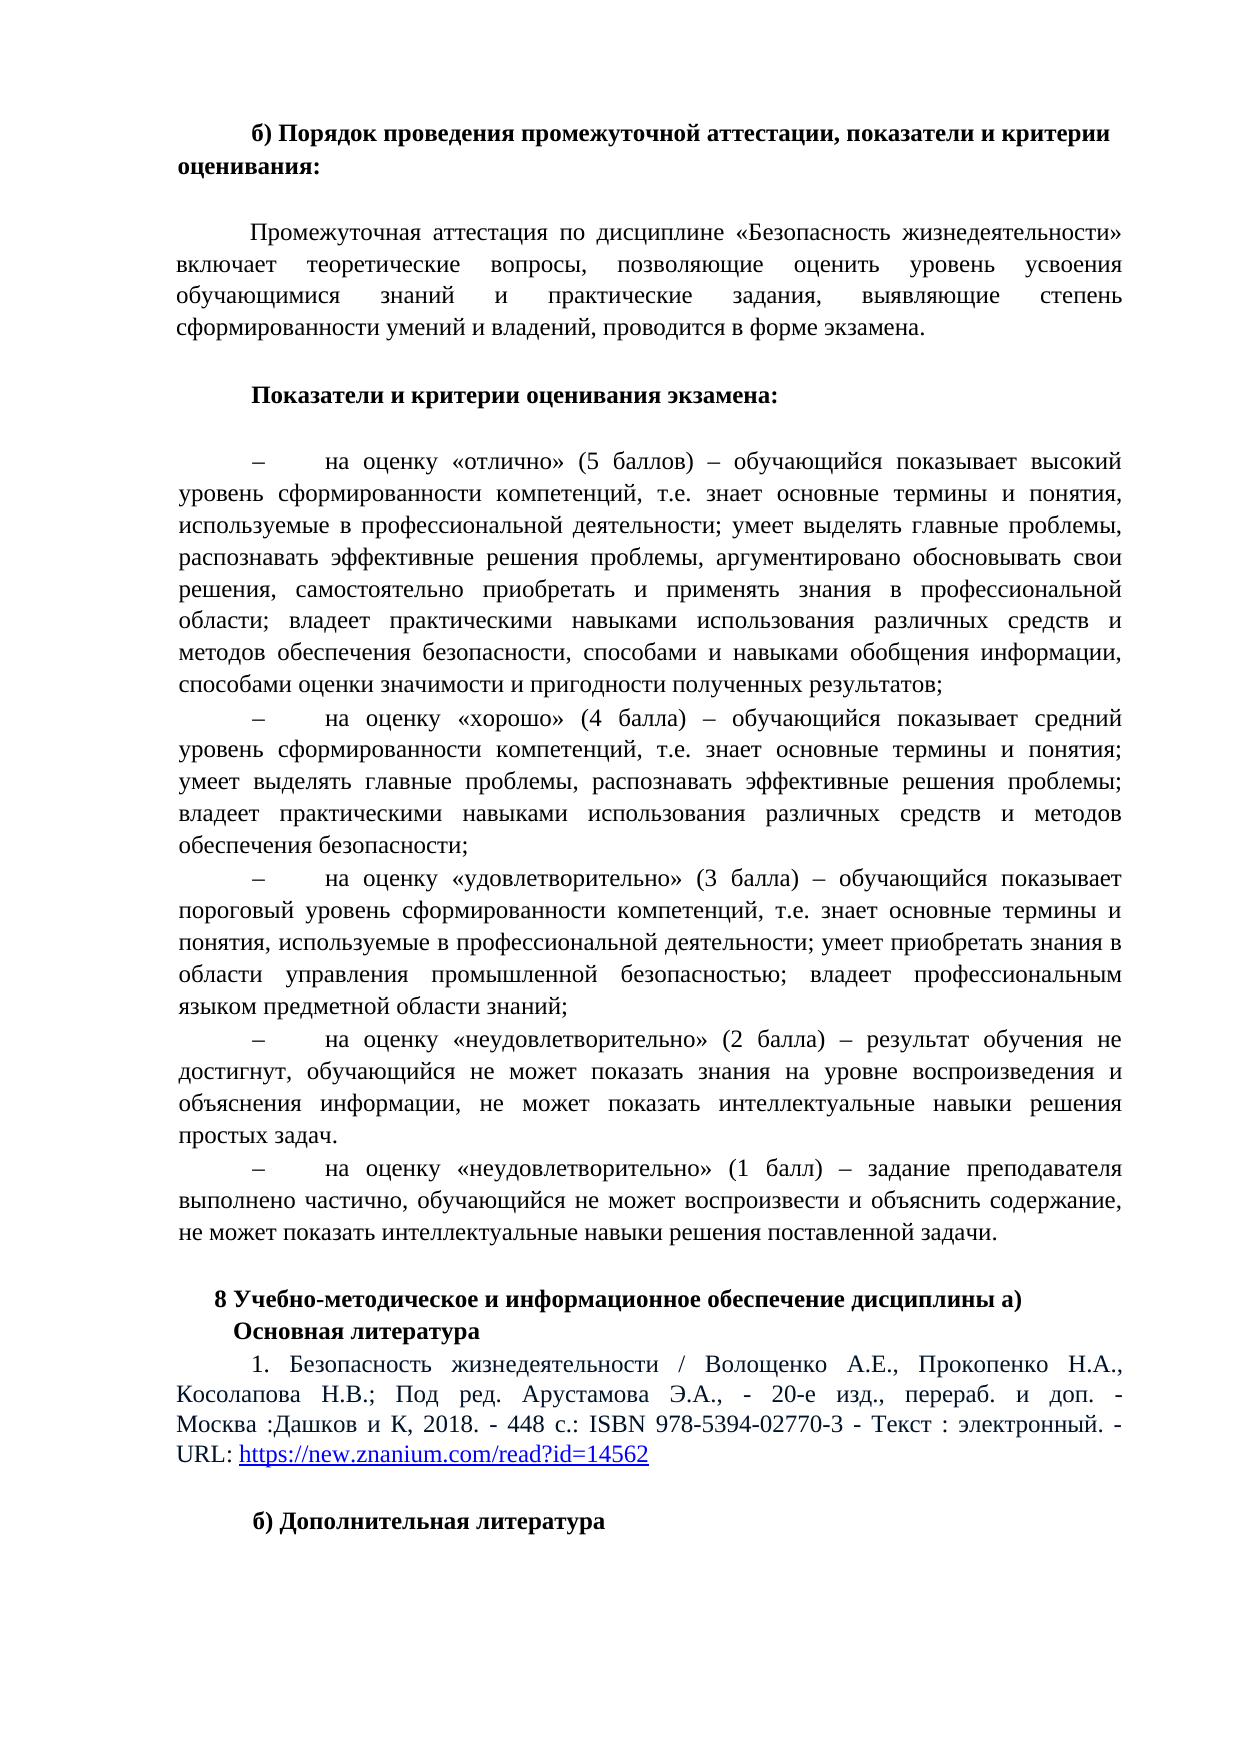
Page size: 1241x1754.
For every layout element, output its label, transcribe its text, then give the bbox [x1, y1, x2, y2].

list на оценку «отлично» (5 баллов) – обучающийся показывает высокий уровень сформированности компетенций, т.е. знает основные термины и понятия, используемые в профессиональной деятельности; умеет выделять главные проблемы, распознавать эффективные решения проблемы, аргументировано обосновывать свои решения, самостоятельно приобретать и применять знания в профессиональной области; владеет практическими навыками использования различных средств и методов обеспечения безопасности, способами и навыками обобщения информации, способами оценки значимости и пригодности полученных результатов; [178, 446, 1123, 698]
list на оценку «хорошо» (4 балла) – обучающийся показывает средний уровень сформированности компетенций, т.е. знает основные термины и понятия; умеет выделять главные проблемы, распознавать эффективные решения проблемы; владеет практическими навыками использования различных средств и методов обеспечения безопасности; [178, 703, 1123, 859]
text оценивания: [177, 151, 1123, 180]
text б) Дополнительная литература [252, 1506, 1123, 1535]
list на оценку «неудовлетворительно» (1 балл) – задание преподавателя выполнено частично, обучающийся не может воспроизвести и объяснить содержание, не может показать интеллектуальные навыки решения поставленной задачи. [178, 1153, 1123, 1246]
list на оценку «удовлетворительно» (3 балла) – обучающийся показывает пороговый уровень сформированности компетенций, т.е. знает основные термины и понятия, используемые в профессиональной деятельности; умеет приобретать знания в области управления промышленной безопасностью; владеет профессиональным языком предметной области знаний; [178, 863, 1123, 1020]
text б) Порядок проведения промежуточной аттестации, показатели и критерии [251, 118, 1123, 147]
text Показатели и критерии оценивания экзамена: [251, 380, 1123, 409]
list Учебно-методическое и информационное обеспечение дисциплины а) Основная литература [214, 1284, 1091, 1345]
text 1. Безопасность жизнедеятельности / Волощенко А.Е., Прокопенко Н.А., Косолапова Н.В.; Под ред. Арустамова Э.А., - 20-е изд., перераб. и доп. - Москва :Дашков и К, 2018. - 448 с.: ISBN 978-5394-02770-3 - Текст : электронный. - URL: https://new.znanium.com/read?id=14562 [176, 1349, 1124, 1468]
text Промежуточная аттестация по дисциплине «Безопасность жизнедеятельности» включает теоретические вопросы, позволяющие оценить уровень усвоения обучающимися знаний и практические задания, выявляющие степень сформированности умений и владений, проводится в форме экзамена. [176, 217, 1123, 341]
list на оценку «неудовлетворительно» (2 балла) – результат обучения не достигнут, обучающийся не может показать знания на уровне воспроизведения и объяснения информации, не может показать интеллектуальные навыки решения простых задач. [178, 1024, 1123, 1149]
